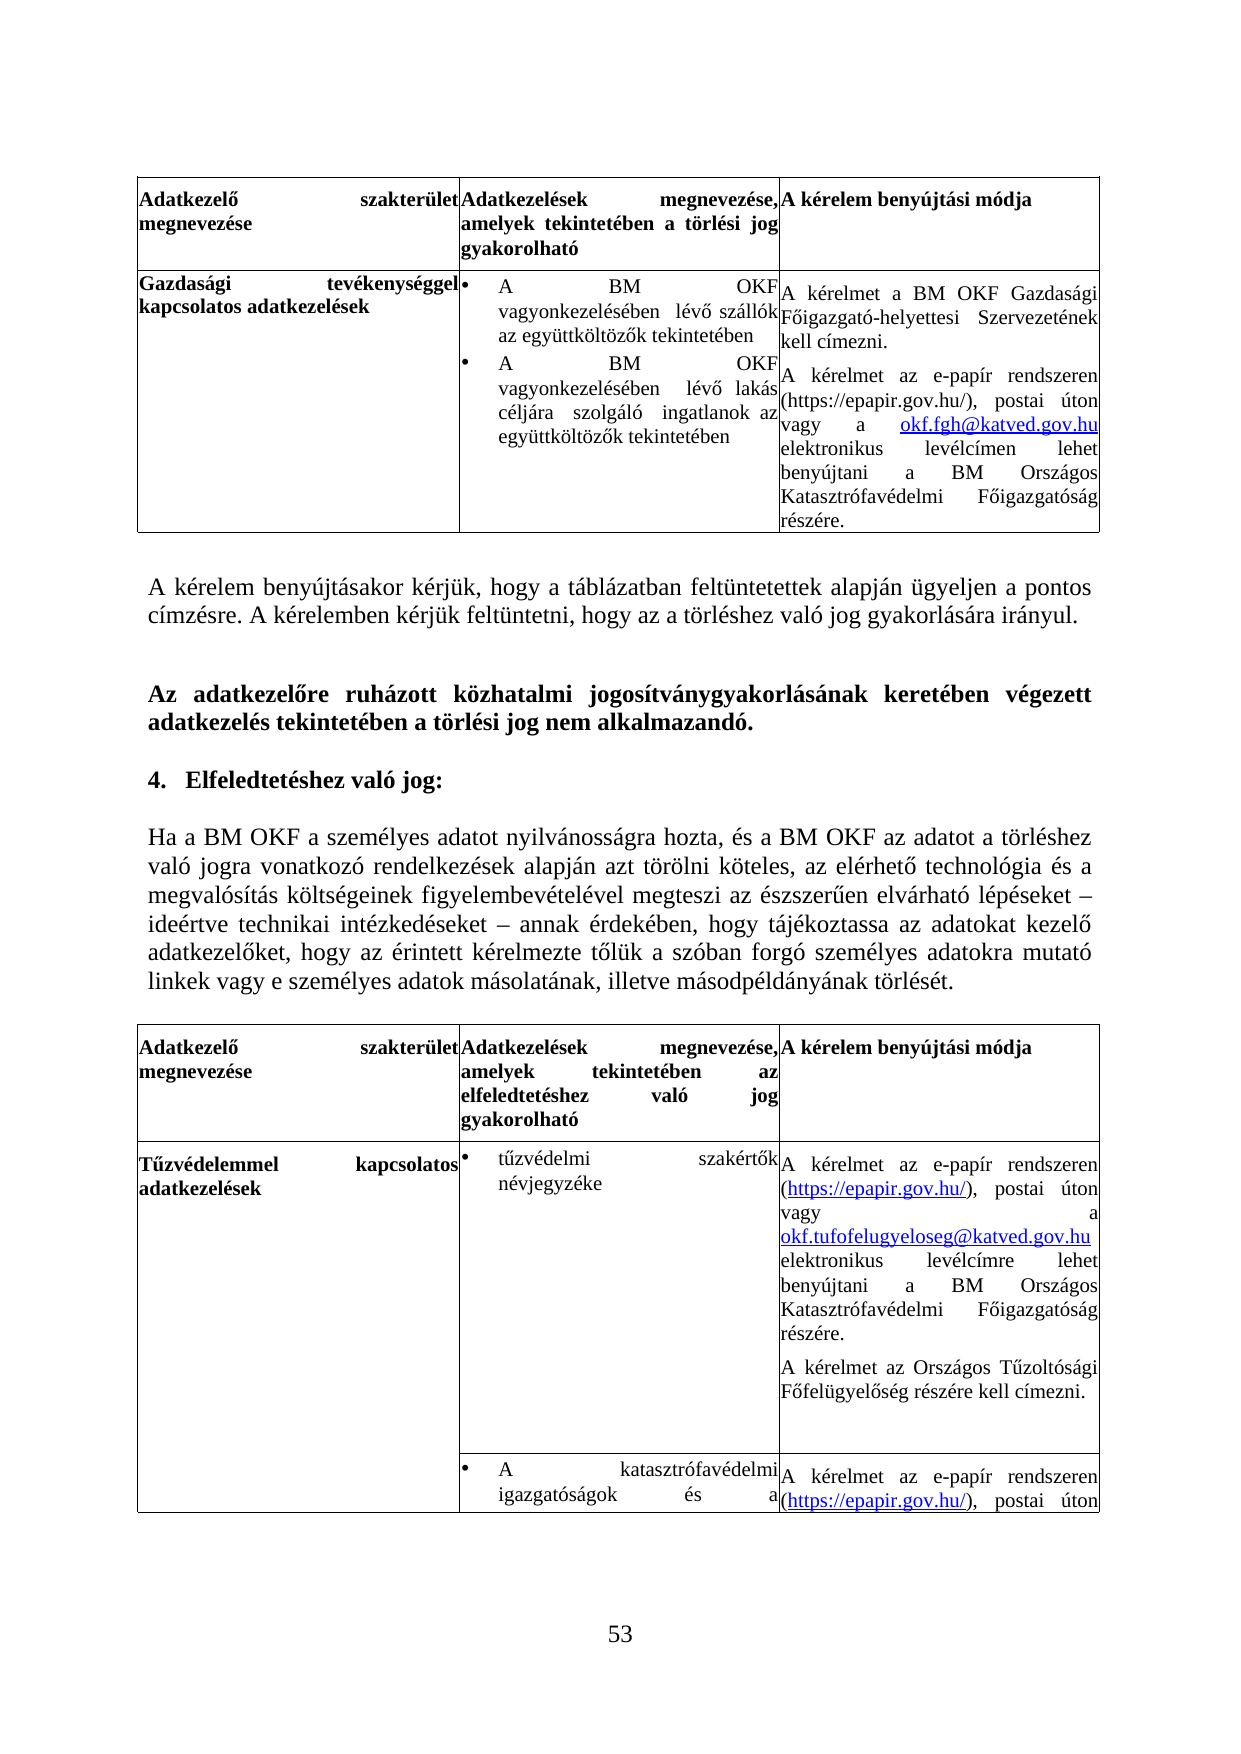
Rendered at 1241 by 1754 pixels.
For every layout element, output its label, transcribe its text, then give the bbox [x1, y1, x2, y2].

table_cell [460, 1454, 779, 1512]
table_cell A kérelmet az e-papír rendszeren (https://epapir.gov.hu/), postai úton vagy a okf.tufofelugyeloseg@katved.gov.hu elektronikus levélcímre lehet benyújtani a BM Országos Katasztrófavédelmi Főigazgatóság részére. A kérelmet az Országos Tűzoltósági Főfelügyelőség részére kell címezni. [780, 1142, 1099, 1453]
table_header Adatkezelő szakterület megnevezése [138, 178, 459, 270]
list Elfeledtetéshez való jog: [148, 765, 1093, 794]
table_cell A BM OKF vagyonkezelésében lévő szállók az együttköltözők tekintetében A BM OKF vagyonkezelésében lévő lakás céljára szolgáló ingatlanok az együttköltözők tekintetében [460, 271, 779, 532]
table_cell Gazdasági tevékenységgel kapcsolatos adatkezelések [138, 271, 459, 532]
table_header A kérelem benyújtási módja [780, 1025, 1099, 1141]
table_cell A kérelmet a BM OKF Gazdasági Főigazgató-helyettesi Szervezetének kell címezni. A kérelmet az e-papír rendszeren (https://epapir.gov.hu/), postai úton vagy a okf.fgh@katved.gov.hu elektronikus levélcímen lehet benyújtani a BM Országos Katasztrófavédelmi Főigazgatóság részére. [780, 271, 1099, 532]
text Az adatkezelőre ruházott közhatalmi jogosítványgyakorlásának keretében végezett adatkezelés tekintetében a törlési jog nem alkalmazandó. [148, 679, 1093, 736]
table_header Adatkezelések megnevezése, amelyek tekintetében a törlési jog gyakorolható [460, 178, 779, 270]
table_header Adatkezelő szakterület megnevezése [138, 1025, 459, 1141]
text Ha a BM OKF a személyes adatot nyilvánosságra hozta, és a BM OKF az adatot a törléshez való jogra vonatkozó rendelkezések alapján azt törölni köteles, az elérhető technológia és a megvalósítás költségeinek figyelembevételével megteszi az észszerűen elvárható lépéseket – ideértve technikai intézkedéseket – annak érdekében, hogy tájékoztassa az adatokat kezelő adatkezelőket, hogy az érintett kérelmezte tőlük a szóban forgó személyes adatokra mutató linkek vagy e személyes adatok másolatának, illetve másodpéldányának törlését. [148, 822, 1093, 995]
table_cell Tűzvédelemmel kapcsolatos adatkezelések [138, 1142, 459, 1512]
table_header A kérelem benyújtási módja [780, 178, 1099, 270]
table_cell tűzvédelmi szakértők névjegyzéke [460, 1142, 779, 1453]
text A kérelem benyújtásakor kérjük, hogy a táblázatban feltüntetettek alapján ügyeljen a pontos címzésre. A kérelemben kérjük feltüntetni, hogy az a törléshez való jog gyakorlására irányul. [148, 572, 1093, 629]
table_header Adatkezelések megnevezése, amelyek tekintetében az elfeledtetéshez való jog gyakorolható [460, 1025, 779, 1141]
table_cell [780, 1454, 1099, 1512]
